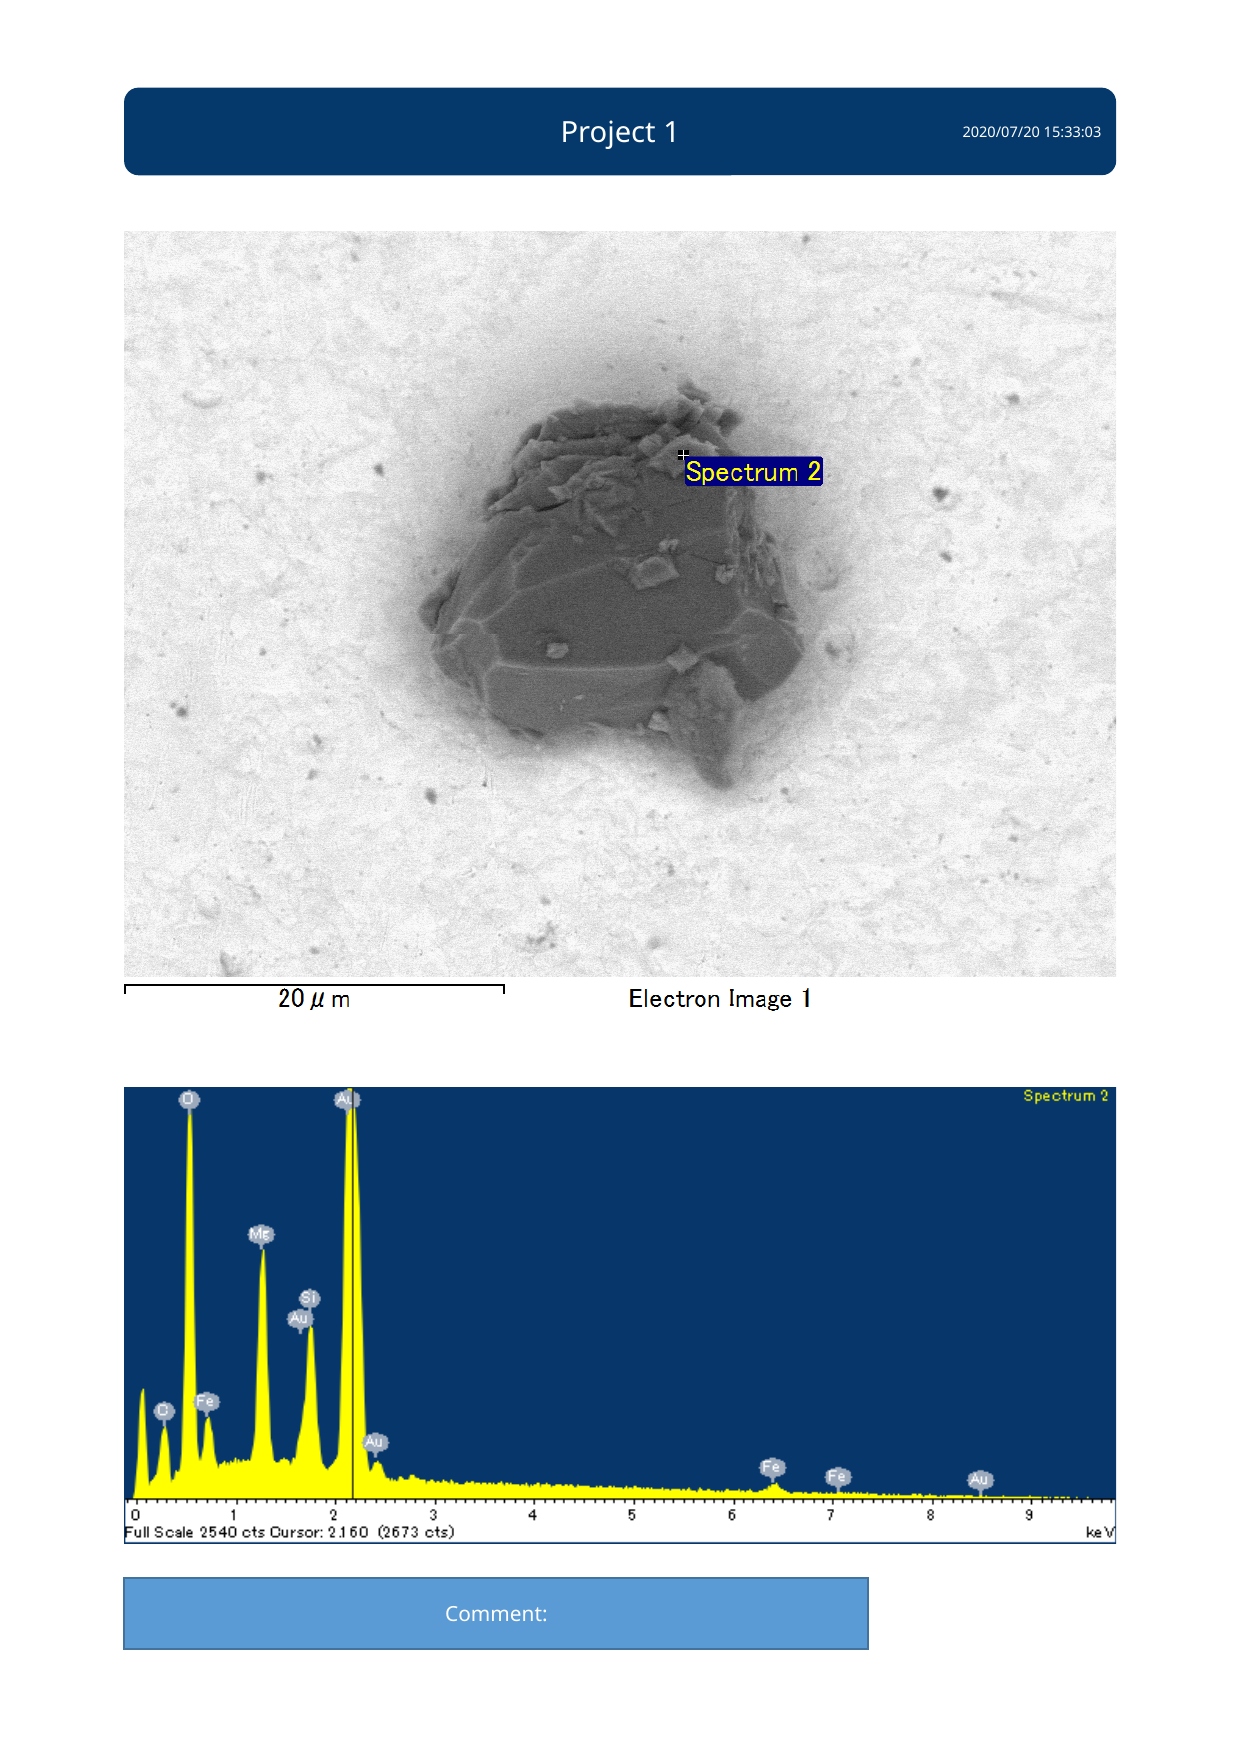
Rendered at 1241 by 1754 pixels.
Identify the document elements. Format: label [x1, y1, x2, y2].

picture [124, 192, 1117, 1053]
picture [124, 1087, 1117, 1544]
